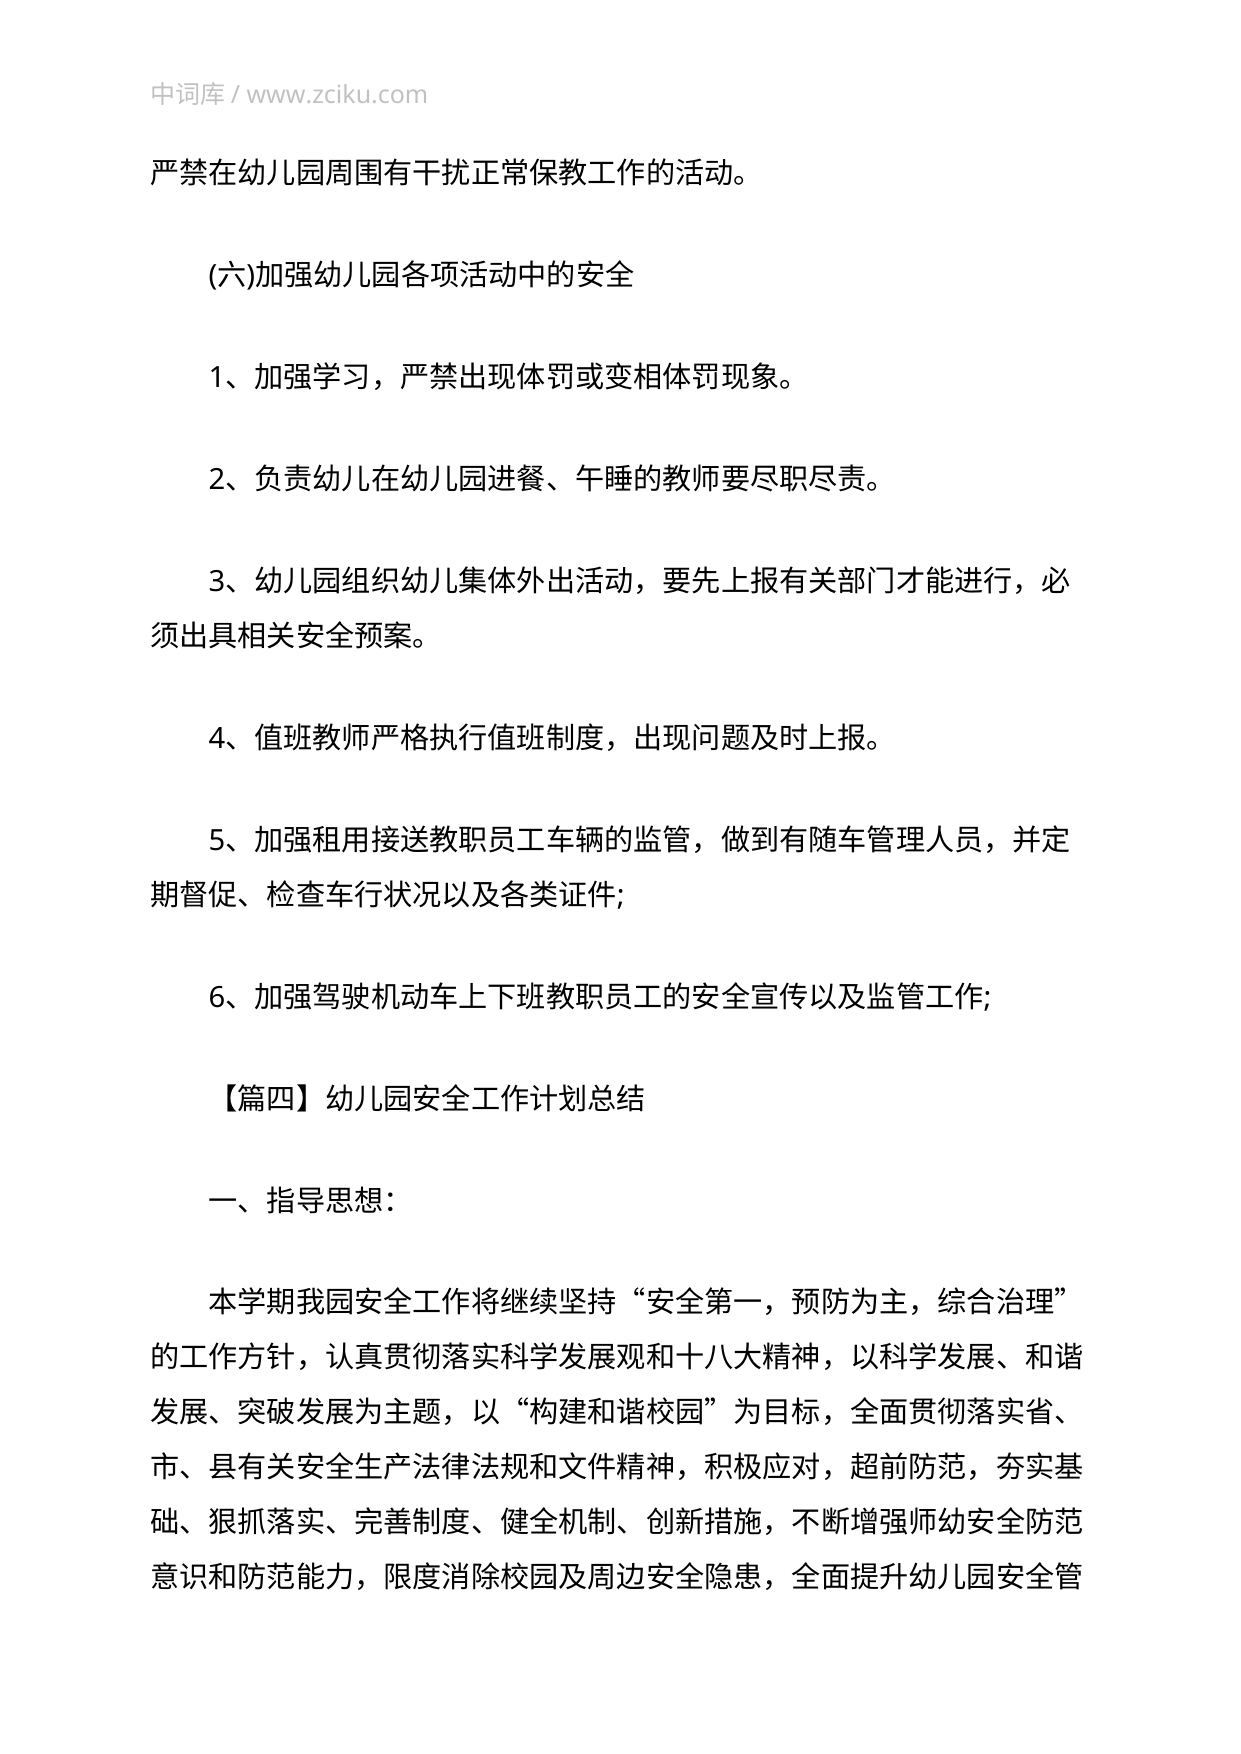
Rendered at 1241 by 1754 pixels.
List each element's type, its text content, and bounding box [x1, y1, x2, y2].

text (六)加强幼儿园各项活动中的安全 [150, 252, 1090, 294]
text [150, 1279, 1090, 1596]
text 1、加强学习，严禁出现体罚或变相体罚现象。 [150, 354, 1090, 396]
text 4、值班教师严格执行值班制度，出现问题及时上报。 [150, 714, 1090, 757]
text 6、加强驾驶机动车上下班教职员工的安全宣传以及监管工作; [150, 973, 1090, 1016]
text 5、加强租用接送教职员工车辆的监管，做到有随车管理人员，并定期督促、检查车行状况以及各类证件; [150, 816, 1090, 914]
text 2、负责幼儿在幼儿园进餐、午睡的教师要尽职尽责。 [150, 456, 1090, 498]
text 一、指导思想： [150, 1177, 1090, 1219]
text 【篇四】幼儿园安全工作计划总结 [150, 1075, 1090, 1118]
text 3、幼儿园组织幼儿集体外出活动，要先上报有关部门才能进行，必须出具相关安全预案。 [150, 558, 1090, 655]
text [150, 150, 1090, 192]
